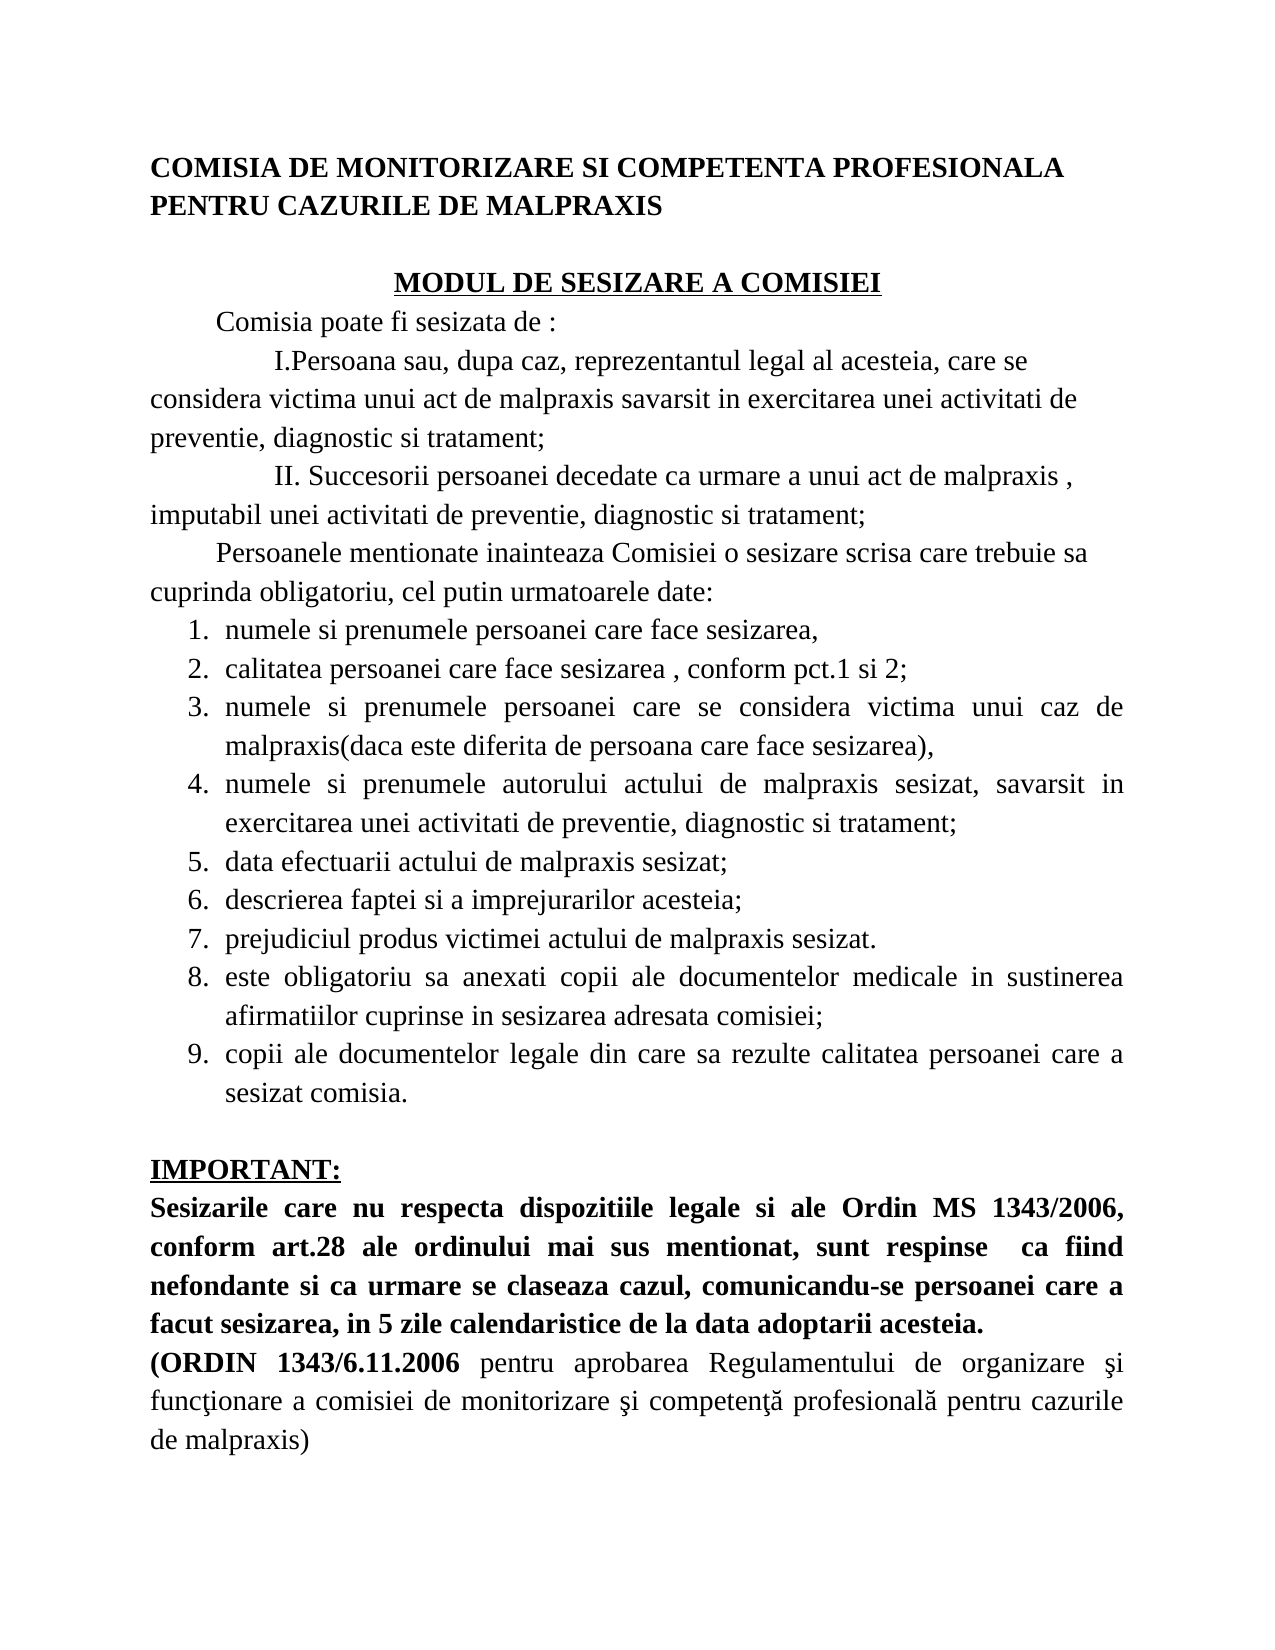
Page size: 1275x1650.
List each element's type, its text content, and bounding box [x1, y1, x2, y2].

text PENTRU CAZURILE DE MALPRAXIS [150, 188, 1125, 222]
list copii ale documentelor legale din care sa rezulte calitatea persoanei care a sesizat comisia. [187, 1036, 1125, 1108]
text IMPORTANT: [150, 1152, 1125, 1186]
text (ORDIN 1343/6.11.2006 pentru aprobarea Regulamentului de organizare şi funcţionare a comisiei de monitorizare şi competenţă profesională pentru cazurile de malpraxis) [150, 1345, 1125, 1455]
list numele si prenumele persoanei care se considera victima unui caz de malpraxis(daca este diferita de persoana care face sesizarea), [187, 689, 1125, 762]
list numele si prenumele persoanei care face sesizarea, [187, 612, 1125, 646]
text II. Succesorii persoanei decedate ca urmare a unui act de malpraxis , imputabil unei activitati de preventie, diagnostic si tratament; [150, 458, 1125, 530]
list este obligatoriu sa anexati copii ale documentelor medicale in sustinerea afirmatiilor cuprinse in sesizarea adresata comisiei; [187, 959, 1125, 1031]
text Sesizarile care nu respecta dispozitiile legale si ale Ordin MS 1343/2006, conform art.28 ale ordinului mai sus mentionat, sunt respinse ca fiind nefondante si ca urmare se claseaza cazul, comunicandu-se persoanei care a facut sesizarea, in 5 zile calendaristice de la data adoptarii acesteia. [150, 1191, 1125, 1340]
text Persoanele mentionate inainteaza Comisiei o sesizare scrisa care trebuie sa cuprinda obligatoriu, cel putin urmatoarele date: [150, 535, 1125, 607]
list calitatea persoanei care face sesizarea , conform pct.1 si 2; [187, 651, 1125, 684]
text COMISIA DE MONITORIZARE SI COMPETENTA PROFESIONALA [150, 150, 1125, 183]
list prejudiciul produs victimei actului de malpraxis sesizat. [187, 921, 1125, 954]
text Comisia poate fi sesizata de : [150, 304, 1125, 338]
list descrierea faptei si a imprejurarilor acesteia; [187, 882, 1125, 916]
text MODUL DE SESIZARE A COMISIEI [150, 266, 1125, 299]
text I.Persoana sau, dupa caz, reprezentantul legal al acesteia, care se considera victima unui act de malpraxis savarsit in exercitarea unei activitati de preventie, diagnostic si tratament; [150, 343, 1125, 453]
list numele si prenumele autorului actului de malpraxis sesizat, savarsit in exercitarea unei activitati de preventie, diagnostic si tratament; [187, 767, 1125, 839]
list data efectuarii actului de malpraxis sesizat; [187, 844, 1125, 877]
